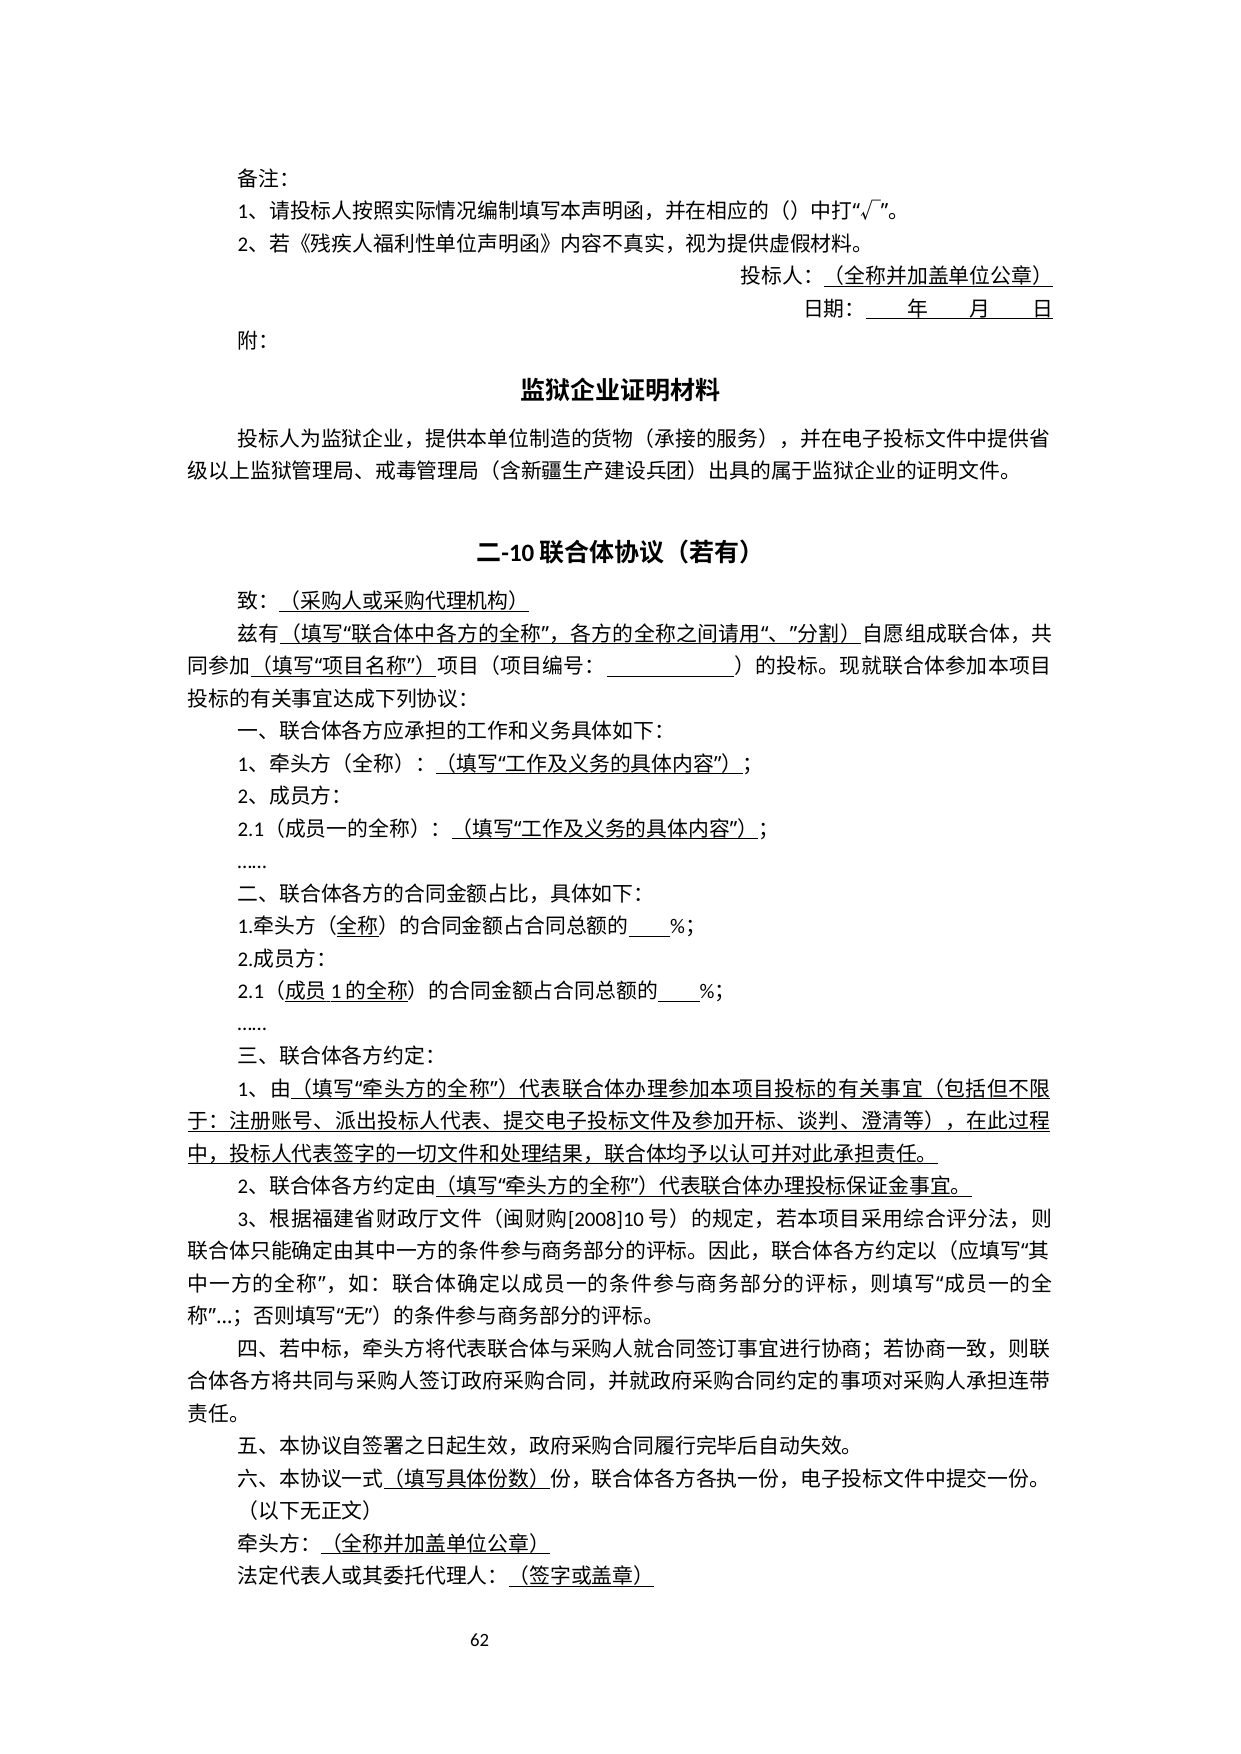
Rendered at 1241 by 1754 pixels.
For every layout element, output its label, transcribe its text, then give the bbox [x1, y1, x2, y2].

text 致：（采购人或采购代理机构） [187, 584, 1053, 617]
text 五、本协议自签署之日起生效，政府采购合同履行完毕后自动失效。 [187, 1429, 1053, 1462]
text 二、联合体各方的合同金额占比，具体如下： [187, 877, 1053, 909]
text 1、请投标人按照实际情况编制填写本声明函，并在相应的（）中打“√”。 [187, 194, 1053, 227]
text 附： [187, 324, 1053, 357]
text 1、由（填写“牵头方的全称”）代表联合体办理参加本项目投标的有关事宜（包括但不限于：注册账号、派出投标人代表、提交电子投标文件及参加开标、谈判、澄清等），在此过程中，投标人代表签字的一切文件和处理结果，联合体均予以认可并对此承担责任。 [187, 1072, 1053, 1169]
text 投标人为监狱企业，提供本单位制造的货物（承接的服务），并在电子投标文件中提供省级以上监狱管理局、戒毒管理局（含新疆生产建设兵团）出具的属于监狱企业的证明文件。 [187, 422, 1053, 487]
text 2、若《残疾人福利性单位声明函》内容不真实，视为提供虚假材料。 [187, 227, 1053, 259]
text 法定代表人或其委托代理人：（签字或盖章） [187, 1559, 1053, 1592]
text 二-10联合体协议（若有） [187, 519, 1053, 584]
text 兹有（填写“联合体中各方的全称”，各方的全称之间请用“、”分割）自愿组成联合体，共同参加（填写“项目名称”）项目（项目编号： ）的投标。现就联合体参加本项目投标的有关事宜达成下列协议： [187, 617, 1053, 714]
text （以下无正文） [187, 1494, 1053, 1527]
text 一、联合体各方应承担的工作和义务具体如下： [187, 714, 1053, 747]
text 投标人：（全称并加盖单位公章） [187, 259, 1053, 292]
text 1、牵头方（全称）：（填写“工作及义务的具体内容”）； [187, 747, 1053, 779]
text 2.1（成员一的全称）：（填写“工作及义务的具体内容”）； [187, 812, 1053, 844]
text 3、根据福建省财政厅文件（闽财购[2008]10号）的规定，若本项目采用综合评分法，则联合体只能确定由其中一方的条件参与商务部分的评标。因此，联合体各方约定以（应填写“其中一方的全称”，如：联合体确定以成员一的条件参与商务部分的评标，则填写“成员一的全称”…；否则填写“无”）的条件参与商务部分的评标。 [187, 1202, 1053, 1332]
text 日期： 年 月 日 [187, 292, 1053, 324]
text 监狱企业证明材料 [187, 357, 1053, 422]
text 四、若中标，牵头方将代表联合体与采购人就合同签订事宜进行协商；若协商一致，则联合体各方将共同与采购人签订政府采购合同，并就政府采购合同约定的事项对采购人承担连带责任。 [187, 1332, 1053, 1429]
text …… [187, 1007, 1053, 1039]
text 三、联合体各方约定： [187, 1039, 1053, 1072]
text …… [187, 844, 1053, 877]
text 2.成员方： [187, 942, 1053, 974]
text 1.牵头方（全称）的合同金额占合同总额的 %； [187, 909, 1053, 942]
text 备注： [187, 162, 1053, 194]
text 2、联合体各方约定由（填写“牵头方的全称”）代表联合体办理投标保证金事宜。 [187, 1169, 1053, 1202]
text 2.1（成员1的全称）的合同金额占合同总额的 %； [187, 974, 1053, 1007]
text 牵头方：（全称并加盖单位公章） [187, 1527, 1053, 1559]
text 2、成员方： [187, 779, 1053, 812]
text 六、本协议一式（填写具体份数）份，联合体各方各执一份，电子投标文件中提交一份。 [187, 1462, 1053, 1494]
